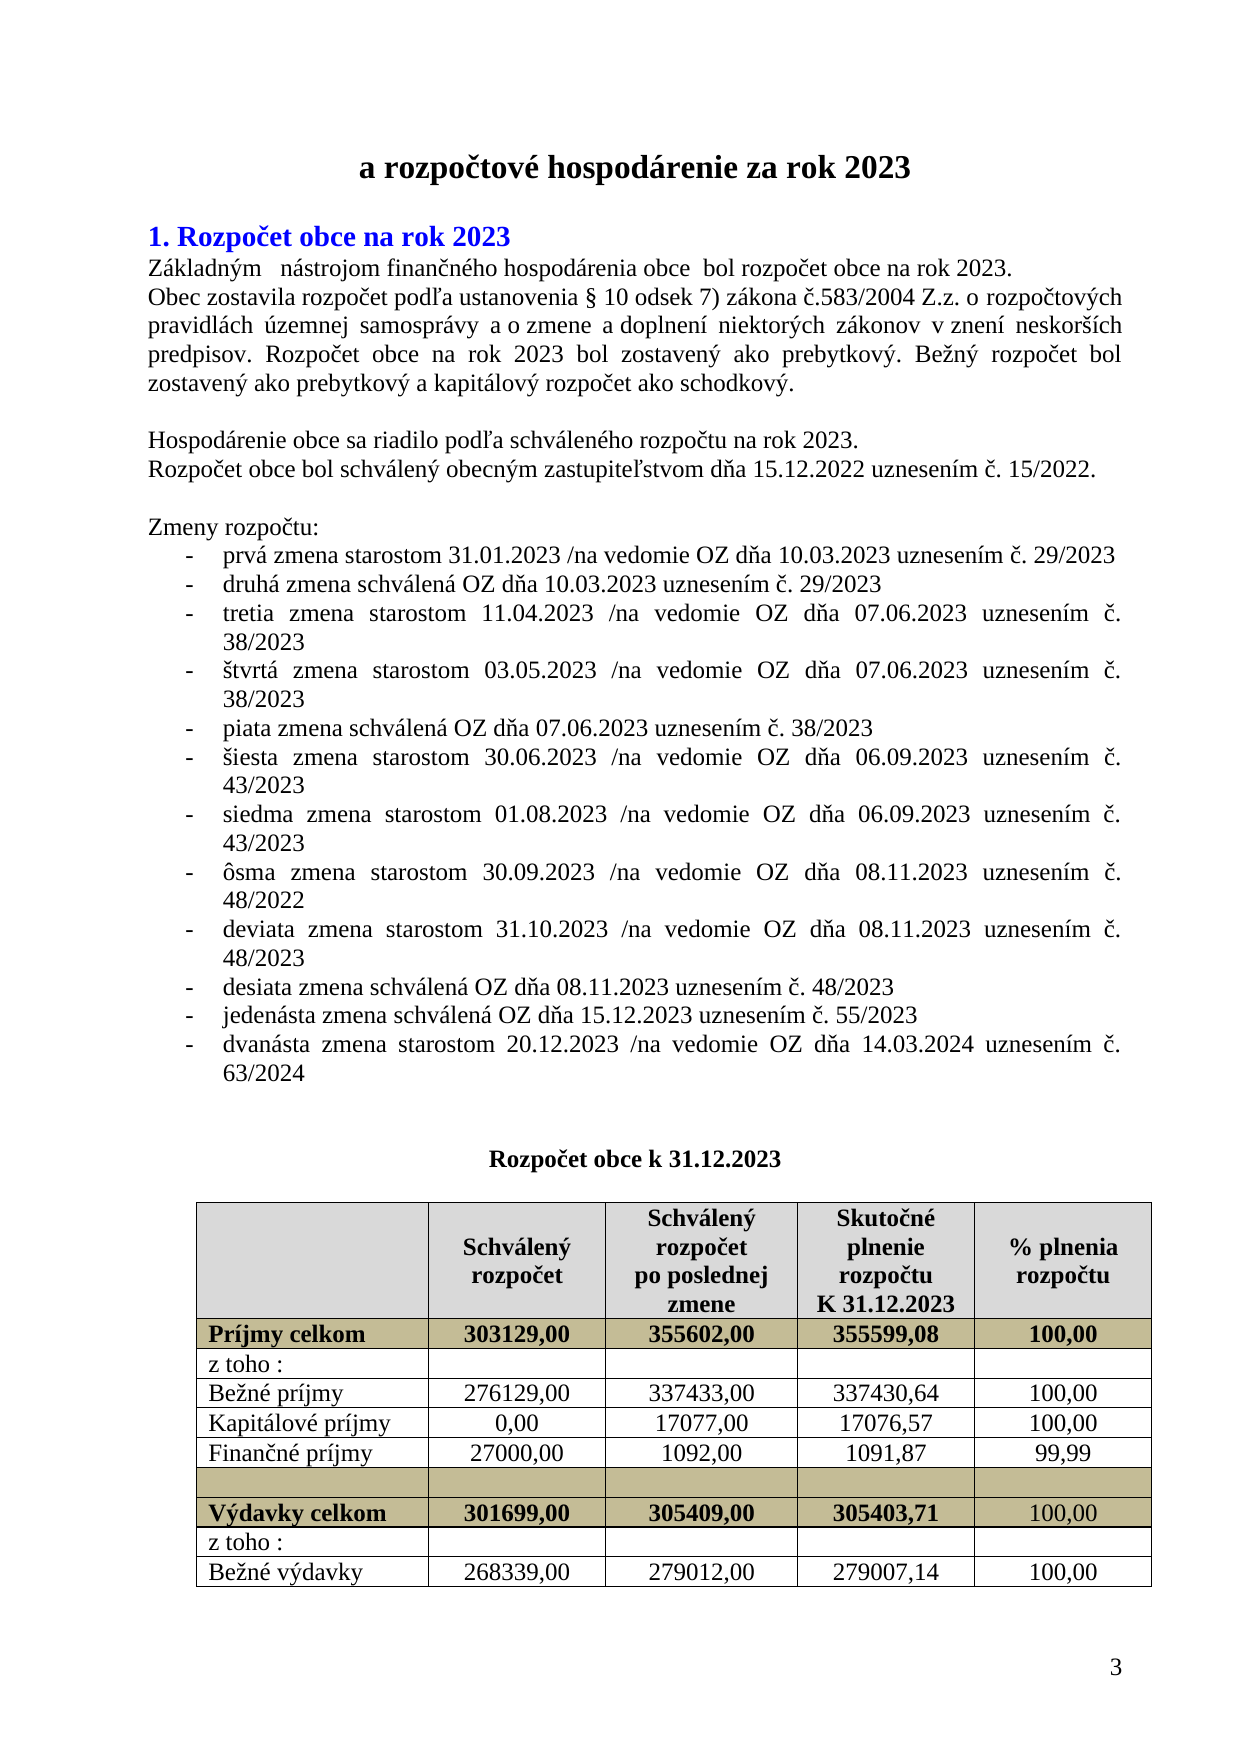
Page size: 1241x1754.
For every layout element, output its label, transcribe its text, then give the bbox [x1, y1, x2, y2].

table_cell 355602,00 [606, 1319, 797, 1348]
table_cell 100,00 [975, 1319, 1151, 1348]
list tretia zmena starostom 11.04.2023 /na vedomie OZ dňa 07.06.2023 uznesením č. 38/2023 [185, 598, 1122, 656]
table_cell 99,99 [975, 1438, 1151, 1467]
table_cell [975, 1349, 1151, 1377]
table_header Schválený rozpočet po poslednej zmene [606, 1203, 797, 1318]
table_cell 17076,57 [798, 1408, 974, 1437]
table_cell [798, 1468, 974, 1497]
list dvanásta zmena starostom 20.12.2023 /na vedomie OZ dňa 14.03.2024 uznesením č. 63/2024 [185, 1029, 1122, 1087]
table_cell [606, 1528, 797, 1556]
table_cell 17077,00 [606, 1408, 797, 1437]
table_cell 1091,87 [798, 1438, 974, 1467]
table_header [197, 1203, 428, 1318]
table_cell Príjmy celkom [197, 1319, 428, 1348]
list štvrtá zmena starostom 03.05.2023 /na vedomie OZ dňa 07.06.2023 uznesením č. 38/2023 [185, 656, 1122, 713]
table_cell 100,00 [975, 1498, 1151, 1526]
list piata zmena schválená OZ dňa 07.06.2023 uznesením č. 38/2023 [185, 713, 1122, 742]
list druhá zmena schválená OZ dňa 10.03.2023 uznesením č. 29/2023 [185, 569, 1122, 598]
table_cell [429, 1349, 605, 1377]
table_cell 279007,14 [798, 1557, 974, 1586]
table_cell [606, 1349, 797, 1377]
table_cell 303129,00 [429, 1319, 605, 1348]
list prvá zmena starostom 31.01.2023 /na vedomie OZ dňa 10.03.2023 uznesením č. 29/2023 [185, 541, 1122, 569]
table_cell 305403,71 [798, 1498, 974, 1526]
table_cell [975, 1468, 1151, 1497]
table_cell z toho : [197, 1349, 428, 1377]
table_cell 337430,64 [798, 1379, 974, 1407]
text Zmeny rozpočtu: [148, 512, 1122, 541]
table_cell 279012,00 [606, 1557, 797, 1586]
table_cell [429, 1468, 605, 1497]
table_cell [798, 1349, 974, 1377]
table_cell 276129,00 [429, 1379, 605, 1407]
table_cell Kapitálové príjmy [197, 1408, 428, 1437]
table_cell [197, 1468, 428, 1497]
list jedenásta zmena schválená OZ dňa 15.12.2023 uznesením č. 55/2023 [185, 1001, 1122, 1029]
table_cell 301699,00 [429, 1498, 605, 1526]
table_cell 337433,00 [606, 1379, 797, 1407]
table_header % plnenia rozpočtu [975, 1203, 1151, 1318]
text a rozpočtové hospodárenie za rok 2023 [148, 148, 1122, 186]
text Rozpočet obce bol schválený obecným zastupiteľstvom dňa 15.12.2022 uznesením č. 15/2022. [148, 454, 1122, 483]
table_cell 305409,00 [606, 1498, 797, 1526]
table_cell z toho : [197, 1528, 428, 1556]
table_cell Bežné príjmy [197, 1379, 428, 1407]
table_cell 355599,08 [798, 1319, 974, 1348]
list šiesta zmena starostom 30.06.2023 /na vedomie OZ dňa 06.09.2023 uznesením č. 43/2023 [185, 742, 1122, 799]
table_cell 0,00 [429, 1408, 605, 1437]
table_cell 100,00 [975, 1557, 1151, 1586]
list desiata zmena schválená OZ dňa 08.11.2023 uznesením č. 48/2023 [185, 972, 1122, 1001]
table_cell 100,00 [975, 1379, 1151, 1407]
table_cell [798, 1528, 974, 1556]
table_cell 100,00 [975, 1408, 1151, 1437]
text Základným nástrojom finančného hospodárenia obce bol rozpočet obce na rok 2023. [148, 253, 1122, 282]
table_cell Bežné výdavky [197, 1557, 428, 1586]
text Hospodárenie obce sa riadilo podľa schváleného rozpočtu na rok 2023. [148, 426, 1122, 454]
table_cell 27000,00 [429, 1438, 605, 1467]
table_cell Výdavky celkom [197, 1498, 428, 1526]
text Obec zostavila rozpočet podľa ustanovenia § 10 odsek 7) zákona č.583/2004 Z.z. o rozpočtových pravidlách územnej samosprávy a o zmene a doplnení niektorých zákonov v znení neskorších predpisov. Rozpočet obce na rok 2023 bol zostavený ako prebytkový. Bežný rozpočet bol zostavený ako prebytkový a kapitálový rozpočet ako schodkový. [148, 282, 1122, 397]
table_cell [975, 1528, 1151, 1556]
table_cell 268339,00 [429, 1557, 605, 1586]
table_cell Finančné príjmy [197, 1438, 428, 1467]
text Rozpočet obce k 31.12.2023 [148, 1144, 1122, 1173]
table_cell 1092,00 [606, 1438, 797, 1467]
text 1. Rozpočet obce na rok 2023 [148, 219, 1122, 253]
list deviata zmena starostom 31.10.2023 /na vedomie OZ dňa 08.11.2023 uznesením č. 48/2023 [185, 914, 1122, 972]
table_header Skutočné plnenie rozpočtu K 31.12.2023 [798, 1203, 974, 1318]
table_header Schválený rozpočet [429, 1203, 605, 1318]
list ôsma zmena starostom 30.09.2023 /na vedomie OZ dňa 08.11.2023 uznesením č. 48/2022 [185, 857, 1122, 914]
table_cell [606, 1468, 797, 1497]
list siedma zmena starostom 01.08.2023 /na vedomie OZ dňa 06.09.2023 uznesením č. 43/2023 [185, 799, 1122, 857]
table_cell [429, 1528, 605, 1556]
